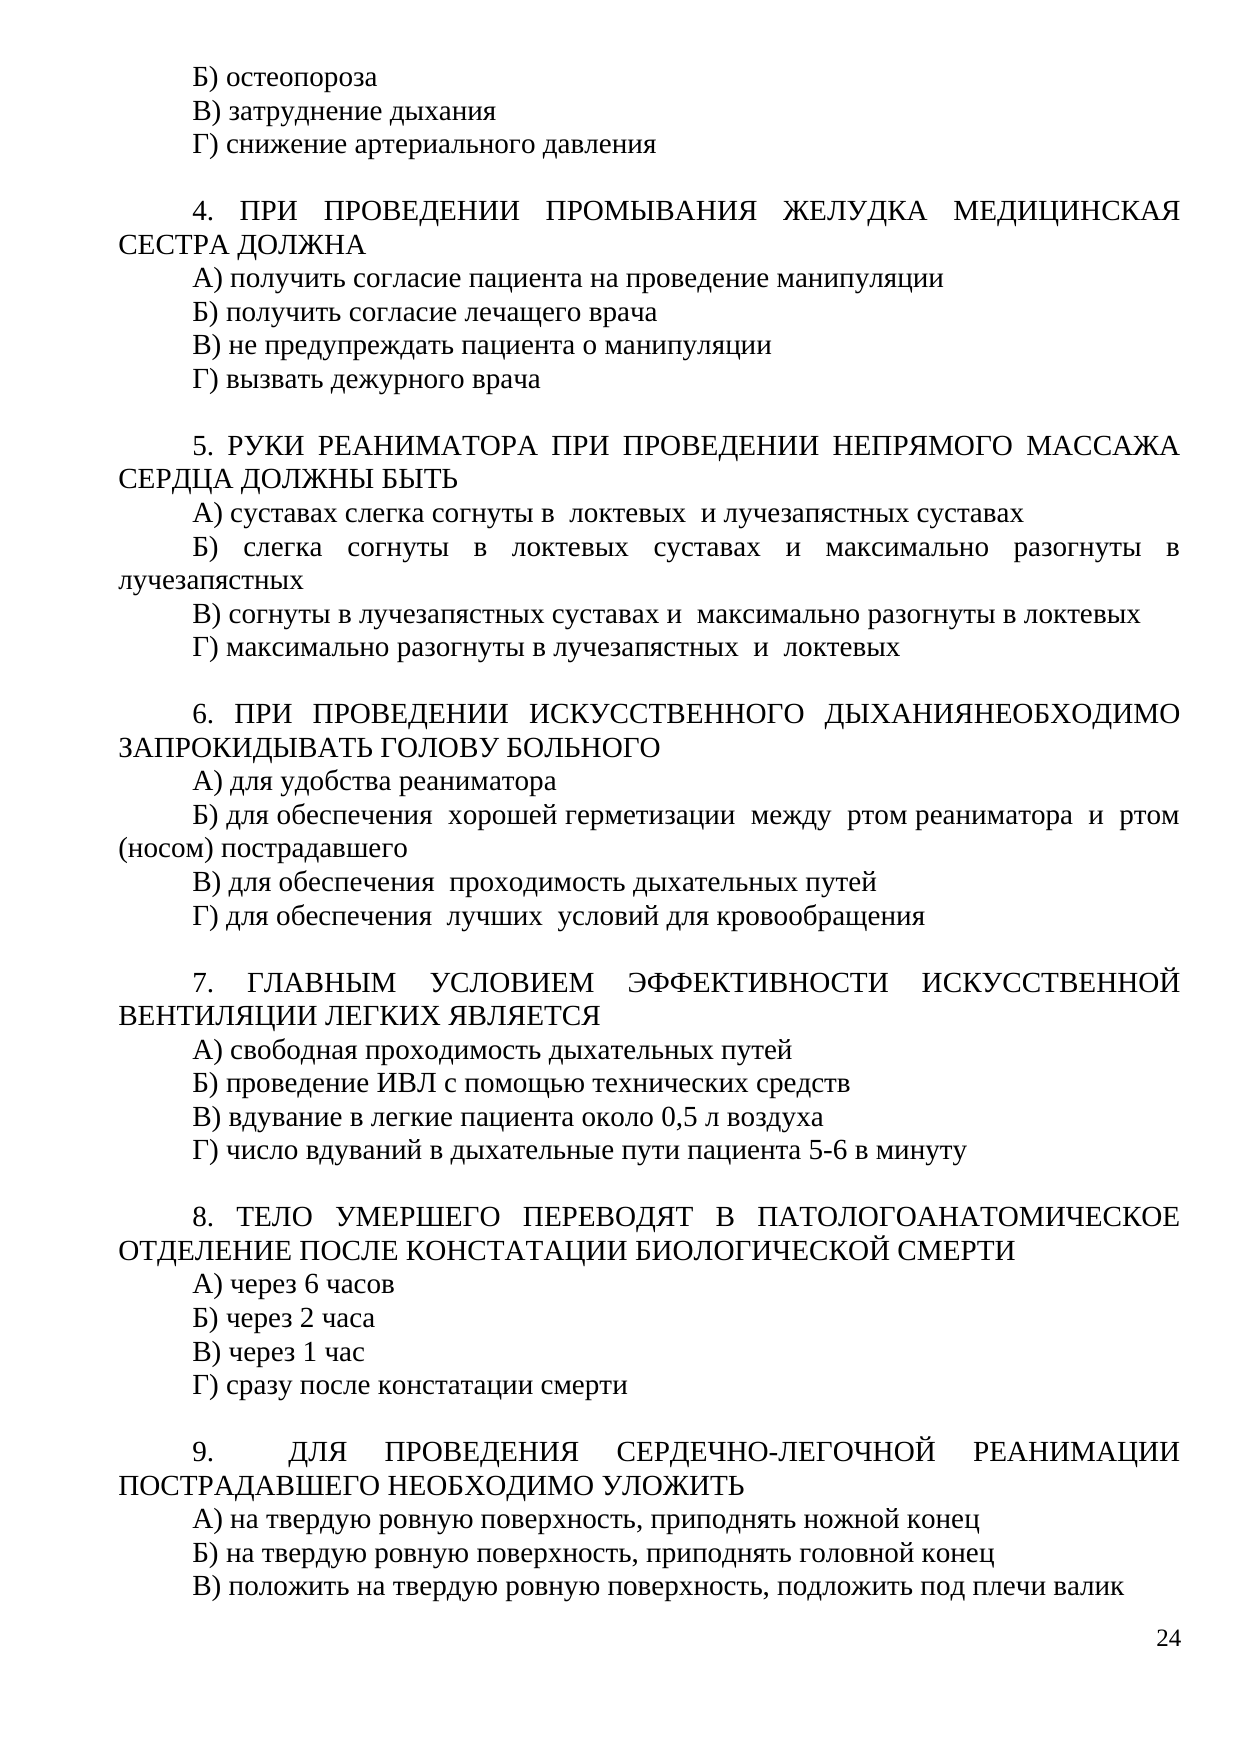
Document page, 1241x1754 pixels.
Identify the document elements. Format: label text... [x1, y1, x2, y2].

text Г) снижение артериального давления [118, 126, 1181, 160]
text Б) на твердую ровную поверхность, приподнять головной конец [118, 1535, 1181, 1568]
text Б) для обеспечения хорошей герметизации между ртом реаниматора и ртом (носом) пострадавшего [118, 797, 1181, 864]
text В) затруднение дыхания [118, 93, 1181, 126]
text В) через 1 час [118, 1334, 1181, 1367]
text 9. ДЛЯ ПРОВЕДЕНИЯ СЕРДЕЧНО-ЛЕГОЧНОЙ РЕАНИМАЦИИ ПОСТРАДАВШЕГО НЕОБХОДИМО УЛОЖИТЬ [118, 1434, 1181, 1501]
text 4. ПРИ ПРОВЕДЕНИИ ПРОМЫВАНИЯ ЖЕЛУДКА МЕДИЦИНСКАЯ СЕСТРА ДОЛЖНА [118, 193, 1181, 260]
text А) получить согласие пациента на проведение манипуляции [118, 260, 1181, 294]
text Г) сразу после констатации смерти [118, 1367, 1181, 1401]
text 8. ТЕЛО УМЕРШЕГО ПЕРЕВОДЯТ В ПАТОЛОГОАНАТОМИЧЕСКОЕ ОТДЕЛЕНИЕ ПОСЛЕ КОНСТАТАЦИИ БИОЛОГИЧЕСКОЙ СМЕРТИ [118, 1199, 1181, 1267]
text А) через 6 часов [118, 1267, 1181, 1300]
text В) для обеспечения проходимость дыхательных путей [118, 864, 1181, 898]
text Б) через 2 часа [118, 1300, 1181, 1334]
text А) суставах слегка согнуты в локтевых и лучезапястных суставах [118, 495, 1181, 529]
text 5. РУКИ РЕАНИМАТОРА ПРИ ПРОВЕДЕНИИ НЕПРЯМОГО МАССАЖА СЕРДЦА ДОЛЖНЫ БЫТЬ [118, 428, 1181, 495]
text Б) получить согласие лечащего врача [118, 294, 1181, 327]
text В) не предупреждать пациента о манипуляции [118, 327, 1181, 361]
text В) положить на твердую ровную поверхность, подложить под плечи валик [118, 1568, 1181, 1602]
text Г) максимально разогнуты в лучезапястных и локтевых [118, 629, 1181, 663]
text В) согнуты в лучезапястных суставах и максимально разогнуты в локтевых [118, 596, 1181, 629]
text Б) проведение ИВЛ с помощью технических средств [118, 1065, 1181, 1099]
text Г) для обеспечения лучших условий для кровообращения [118, 898, 1181, 931]
text А) на твердую ровную поверхность, приподнять ножной конец [118, 1501, 1181, 1535]
text А) для удобства реаниматора [118, 763, 1181, 797]
text 7. ГЛАВНЫМ УСЛОВИЕМ ЭФФЕКТИВНОСТИ ИСКУССТВЕННОЙ ВЕНТИЛЯЦИИ ЛЕГКИХ ЯВЛЯЕТСЯ [118, 965, 1181, 1032]
text А) свободная проходимость дыхательных путей [118, 1032, 1181, 1065]
text Г) вызвать дежурного врача [118, 361, 1181, 394]
text Б) остеопороза [118, 59, 1181, 93]
text 6. ПРИ ПРОВЕДЕНИИ ИСКУССТВЕННОГО ДЫХАНИЯНЕОБХОДИМО ЗАПРОКИДЫВАТЬ ГОЛОВУ БОЛЬНОГО [118, 696, 1181, 763]
text Б) слегка согнуты в локтевых суставах и максимально разогнуты в лучезапястных [118, 529, 1181, 596]
text В) вдувание в легкие пациента около 0,5 л воздуха [118, 1099, 1181, 1132]
text Г) число вдуваний в дыхательные пути пациента 5-6 в минуту [118, 1132, 1181, 1166]
